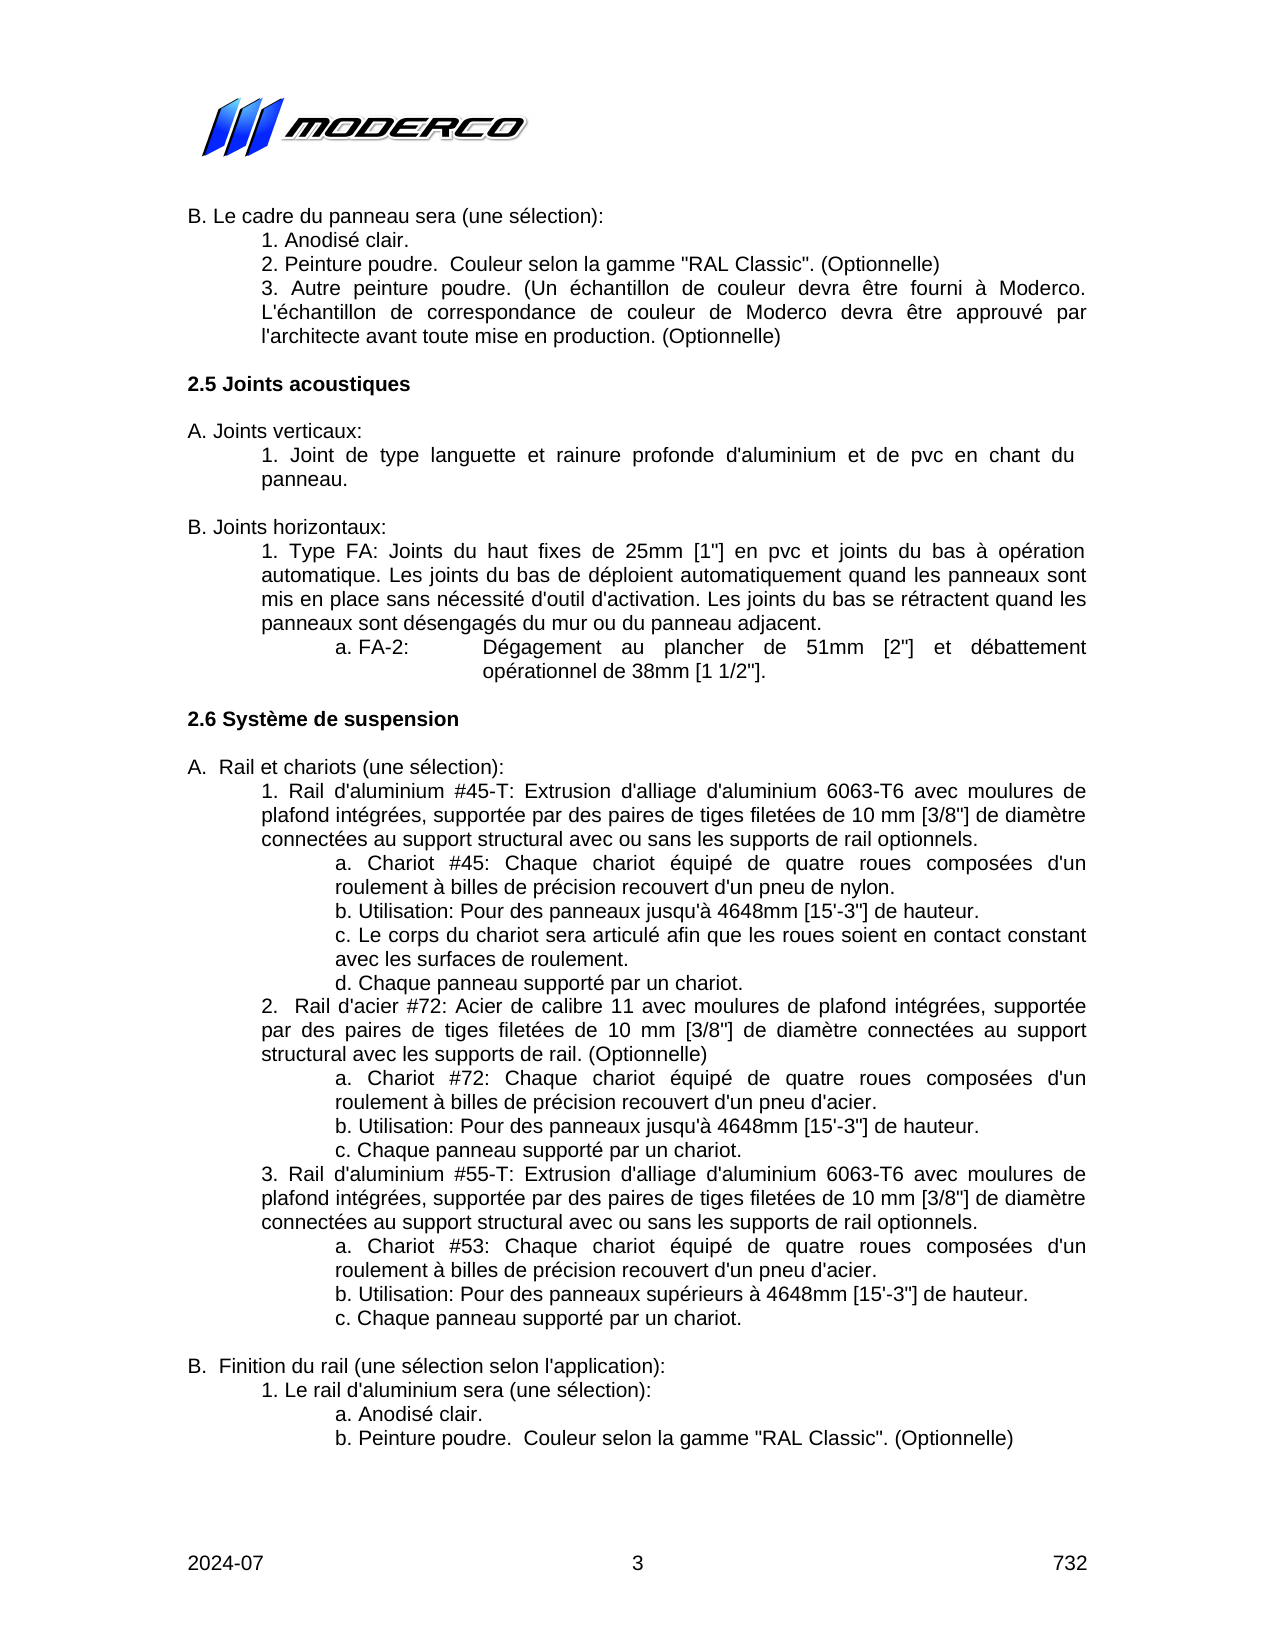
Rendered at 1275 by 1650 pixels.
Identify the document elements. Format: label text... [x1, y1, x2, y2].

picture [187, 75, 541, 180]
text B. Le cadre du panneau sera (une sélection): [187, 204, 1087, 228]
text d. Chaque panneau supporté par un chariot. [335, 970, 1087, 994]
text a. Chariot #72: Chaque chariot équipé de quatre roues composées d'un roulement à billes de précision recouvert d'un pneu d'acier. [335, 1066, 1087, 1114]
text 1. Anodisé clair. [187, 228, 1087, 252]
text 3. Autre peinture poudre. (Un échantillon de couleur devra être fourni à Moderco. L'échantillon de correspondance de couleur de Moderco devra être approuvé par l'architecte avant toute mise en production. (Optionnelle) [261, 276, 1087, 347]
text 1. Joint de type languette et rainure profonde d'aluminium et de pvc en chant du panneau. [187, 443, 1087, 491]
text a. FA-2: Dégagement au plancher de 51mm [2"] et débattement opérationnel de 38mm [1 1/2"]. [335, 635, 1087, 683]
text b. Utilisation: Pour des panneaux jusqu'à 4648mm [15'-3"] de hauteur. [335, 1114, 1087, 1138]
text 2.5 Joints acoustiques [187, 371, 1087, 395]
text 2.6 Système de suspension [187, 707, 1087, 731]
text b. Utilisation: Pour des panneaux supérieurs à 4648mm [15'-3"] de hauteur. [335, 1282, 1087, 1306]
text 3. Rail d'aluminium #55-T: Extrusion d'alliage d'aluminium 6063-T6 avec moulures de plafond intégrées, supportée par des paires de tiges filetées de 10 mm [3/8"] de diamètre connectées au support structural avec ou sans les supports de rail optionnels. [261, 1162, 1087, 1234]
text a. Anodisé clair. [261, 1402, 1087, 1426]
text c. Le corps du chariot sera articulé afin que les roues soient en contact constant avec les surfaces de roulement. [335, 922, 1087, 970]
text c. Chaque panneau supporté par un chariot. [335, 1306, 1087, 1330]
text B. Finition du rail (une sélection selon l'application): [187, 1354, 1087, 1378]
text 2. Rail d'acier #72: Acier de calibre 11 avec moulures de plafond intégrées, supportée par des paires de tiges filetées de 10 mm [3/8"] de diamètre connectées au support structural avec les supports de rail. (Optionnelle) [261, 994, 1087, 1066]
text a. Chariot #45: Chaque chariot équipé de quatre roues composées d'un roulement à billes de précision recouvert d'un pneu de nylon. [335, 851, 1087, 898]
text 2. Peinture poudre. Couleur selon la gamme "RAL Classic". (Optionnelle) [187, 252, 1087, 276]
text 1. Rail d'aluminium #45-T: Extrusion d'alliage d'aluminium 6063-T6 avec moulures de plafond intégrées, supportée par des paires de tiges filetées de 10 mm [3/8"] de diamètre connectées au support structural avec ou sans les supports de rail optionnels. [261, 779, 1087, 851]
text 1. Le rail d'aluminium sera (une sélection): [187, 1378, 1087, 1402]
text a. Chariot #53: Chaque chariot équipé de quatre roues composées d'un roulement à billes de précision recouvert d'un pneu d'acier. [335, 1234, 1087, 1282]
text A. Rail et chariots (une sélection): [187, 755, 1087, 779]
text 1. Type FA: Joints du haut fixes de 25mm [1"] en pvc et joints du bas à opération automatique. Les joints du bas de déploient automatiquement quand les panneaux sont mis en place sans nécessité d'outil d'activation. Les joints du bas se rétractent quand les panneaux sont désengagés du mur ou du panneau adjacent. [261, 539, 1087, 635]
text A. Joints verticaux: [187, 419, 1087, 443]
text b. Utilisation: Pour des panneaux jusqu'à 4648mm [15'-3"] de hauteur. [335, 898, 1087, 922]
text c. Chaque panneau supporté par un chariot. [335, 1138, 1087, 1162]
text b. Peinture poudre. Couleur selon la gamme "RAL Classic". (Optionnelle) [261, 1426, 1087, 1449]
text B. Joints horizontaux: [187, 515, 1087, 539]
